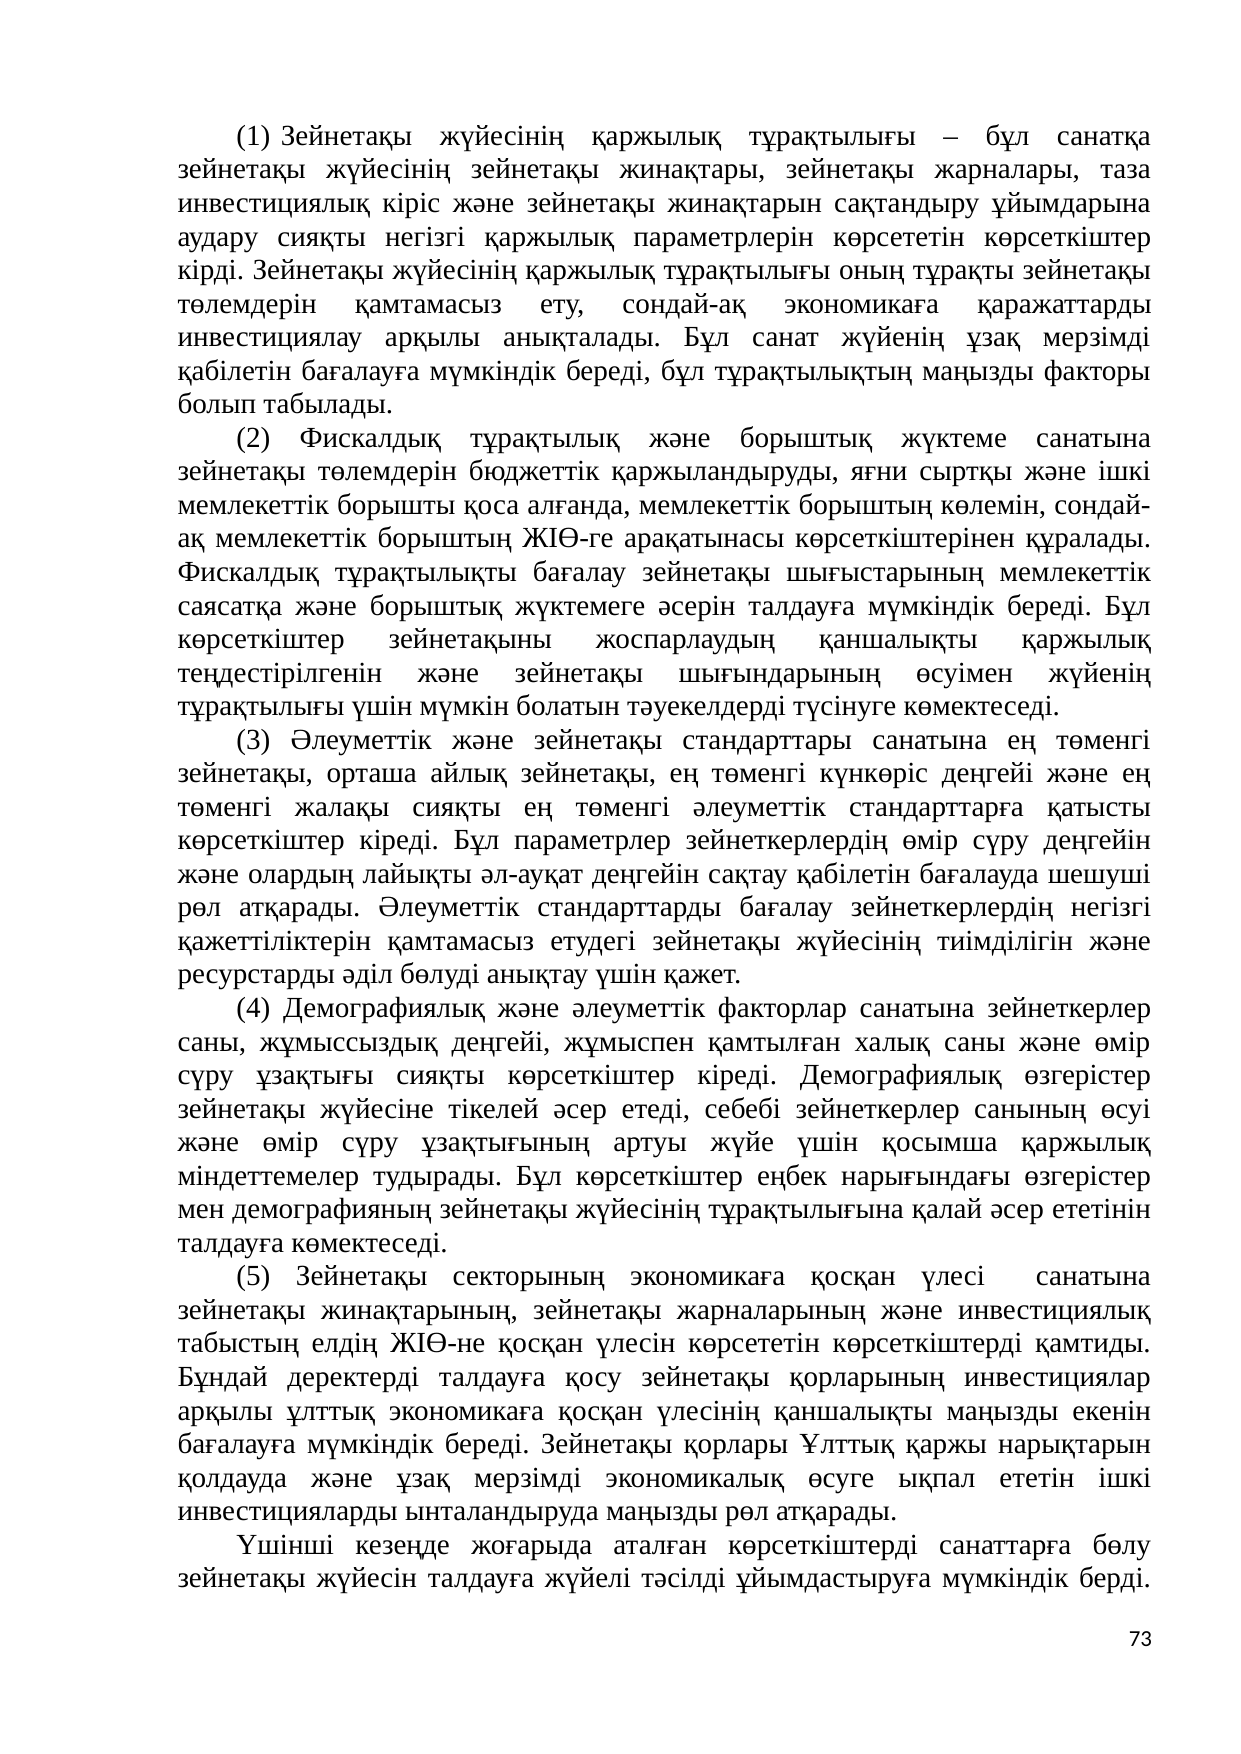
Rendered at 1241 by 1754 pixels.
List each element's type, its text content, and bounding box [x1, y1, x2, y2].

text (3) Әлеуметтік және зейнетақы стандарттары санатына ең төменгі зейнетақы, орташа айлық зейнетақы, ең төменгі күнкөріс деңгейі және ең төменгі жалақы сияқты ең төменгі әлеуметтік стандарттарға қатысты көрсеткіштер кіреді. Бұл параметрлер зейнеткерлердің өмір сүру деңгейін және олардың лайықты әл-ауқат деңгейін сақтау қабілетін бағалауда шешуші рөл атқарады. Әлеуметтік стандарттарды бағалау зейнеткерлердің негізгі қажеттіліктерін қамтамасыз етудегі зейнетақы жүйесінің тиімділігін және ресурстарды әділ бөлуді анықтау үшін қажет. [177, 722, 1152, 990]
text (5) Зейнетақы секторының экономикаға қосқан үлесі санатына зейнетақы жинақтарының, зейнетақы жарналарының және инвестициялық табыстың елдің ЖІӨ-не қосқан үлесін көрсететін көрсеткіштерді қамтиды. Бұндай деректерді талдауға қосу зейнетақы қорларының инвестициялар арқылы ұлттық экономикаға қосқан үлесінің қаншалықты маңызды екенін бағалауға мүмкіндік береді. Зейнетақы қорлары Ұлттық қаржы нарықтарын қолдауда және ұзақ мерзімді экономикалық өсуге ықпал ететін ішкі инвестицияларды ынталандыруда маңызды рөл атқарады. [177, 1258, 1152, 1527]
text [177, 1527, 1152, 1594]
text (2) Фискалдық тұрақтылық және борыштық жүктеме санатына зейнетақы төлемдерін бюджеттік қаржыландыруды, яғни сыртқы және ішкі мемлекеттік борышты қоса алғанда, мемлекеттік борыштың көлемін, сондай-ақ мемлекеттік борыштың ЖІӨ-ге арақатынасы көрсеткіштерінен құралады. Фискалдық тұрақтылықты бағалау зейнетақы шығыстарының мемлекеттік саясатқа және борыштық жүктемеге әсерін талдауға мүмкіндік береді. Бұл көрсеткіштер зейнетақыны жоспарлаудың қаншалықты қаржылық теңдестірілгенін және зейнетақы шығындарының өсуімен жүйенің тұрақтылығы үшін мүмкін болатын тәуекелдерді түсінуге көмектеседі. [177, 420, 1152, 722]
text (4) Демографиялық және әлеуметтік факторлар санатына зейнеткерлер саны, жұмыссыздық деңгейі, жұмыспен қамтылған халық саны және өмір сүру ұзақтығы сияқты көрсеткіштер кіреді. Демографиялық өзгерістер зейнетақы жүйесіне тікелей әсер етеді, себебі зейнеткерлер санының өсуі және өмір сүру ұзақтығының артуы жүйе үшін қосымша қаржылық міндеттемелер тудырады. Бұл көрсеткіштер еңбек нарығындағы өзгерістер мен демографияның зейнетақы жүйесінің тұрақтылығына қалай әсер ететінін талдауға көмектеседі. [177, 990, 1152, 1258]
list Зейнетақы жүйесінің қаржылық тұрақтылығы – бұл санатқа зейнетақы жүйесінің зейнетақы жинақтары, зейнетақы жарналары, таза инвестициялық кіріс және зейнетақы жинақтарын сақтандыру ұйымдарына аудару сияқты негізгі қаржылық параметрлерін көрсететін көрсеткіштер кірді. Зейнетақы жүйесінің қаржылық тұрақтылығы оның тұрақты зейнетақы төлемдерін қамтамасыз ету, сондай-ақ экономикаға қаражаттарды инвестициялау арқылы анықталады. Бұл санат жүйенің ұзақ мерзімді қабілетін бағалауға мүмкіндік береді, бұл тұрақтылықтың маңызды факторы болып табылады. [177, 118, 1152, 420]
